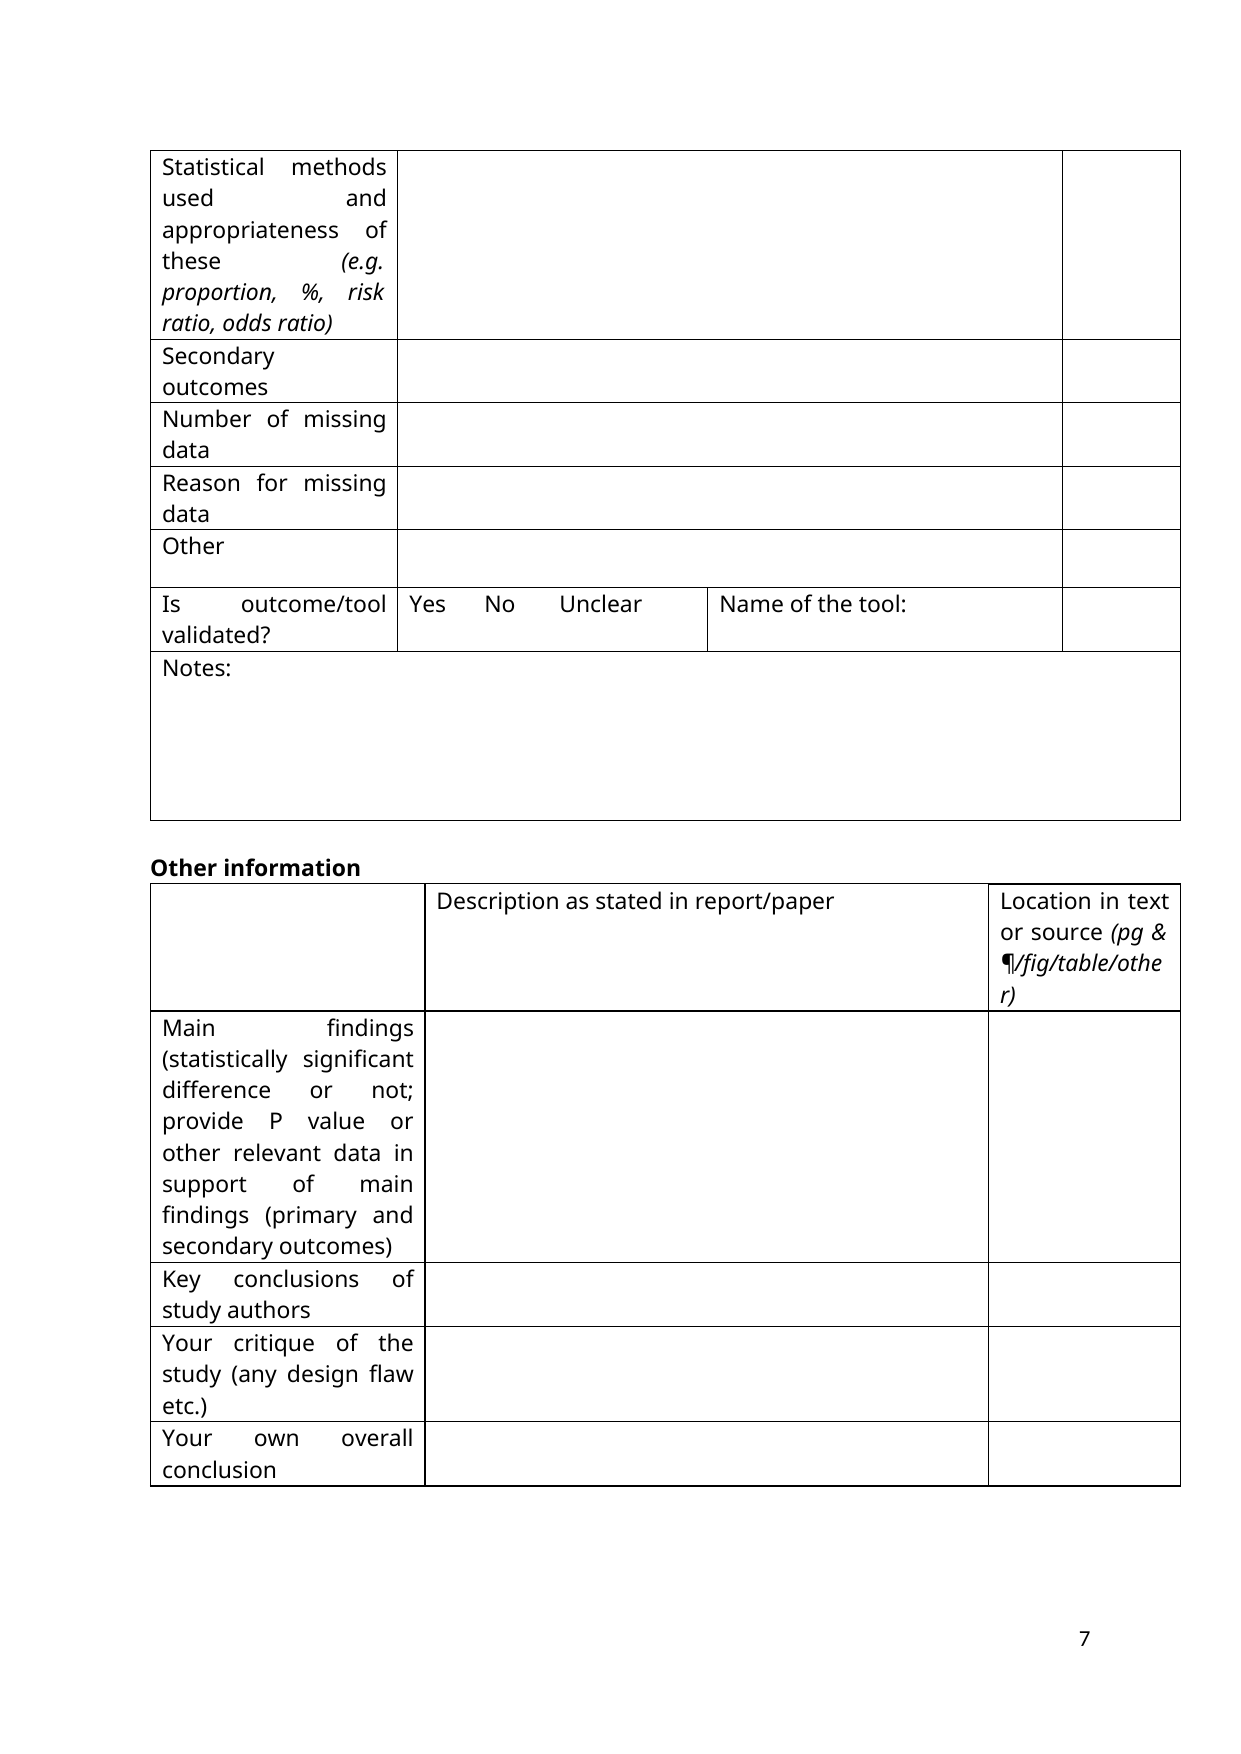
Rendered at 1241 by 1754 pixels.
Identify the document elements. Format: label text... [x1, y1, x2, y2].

table_cell [1063, 340, 1180, 402]
table_cell [398, 403, 1062, 466]
table_header Location in text or source (pg & ¶/fig/table/other) [989, 885, 1180, 1010]
table_cell [989, 1422, 1180, 1485]
table_cell Notes: [151, 652, 1180, 820]
table_cell [1063, 530, 1180, 587]
table_cell [426, 1327, 988, 1421]
table_cell [426, 1422, 988, 1485]
table_cell [398, 151, 1062, 338]
table_cell [1063, 467, 1180, 529]
table_cell [1063, 151, 1180, 338]
table_cell [398, 340, 1062, 402]
table_cell [398, 467, 1062, 529]
table_cell Statistical methods used and appropriateness of these (e.g. proportion, %, risk ratio, odds ratio) [151, 151, 397, 338]
table_header [151, 884, 424, 1010]
table_cell Your critique of the study (any design flaw etc.) [151, 1327, 424, 1421]
table_cell Number of missing data [151, 403, 397, 466]
table_cell Secondary outcomes [151, 340, 397, 402]
table_cell [989, 1327, 1180, 1421]
table_cell [426, 1012, 988, 1261]
text Other information [150, 852, 1090, 883]
table_cell Yes No Unclear [398, 588, 707, 651]
table_cell [989, 1263, 1180, 1326]
table_cell [989, 1012, 1180, 1261]
table_cell Key conclusions of study authors [151, 1263, 424, 1326]
table_cell [1063, 588, 1180, 651]
table_header Description as stated in report/paper [426, 884, 988, 1010]
table_cell [398, 530, 1062, 587]
table_cell [1063, 403, 1180, 466]
table_cell Is outcome/tool validated? [151, 588, 397, 651]
table_cell Name of the tool: [708, 588, 1062, 651]
table_cell [426, 1263, 988, 1326]
table_cell Other [151, 530, 397, 587]
table_cell Main findings (statistically significant difference or not; provide P value or other relevant data in support of main findings (primary and secondary outcomes) [151, 1012, 424, 1261]
table_cell Your own overall conclusion [151, 1422, 424, 1485]
table_cell Reason for missing data [151, 467, 397, 529]
